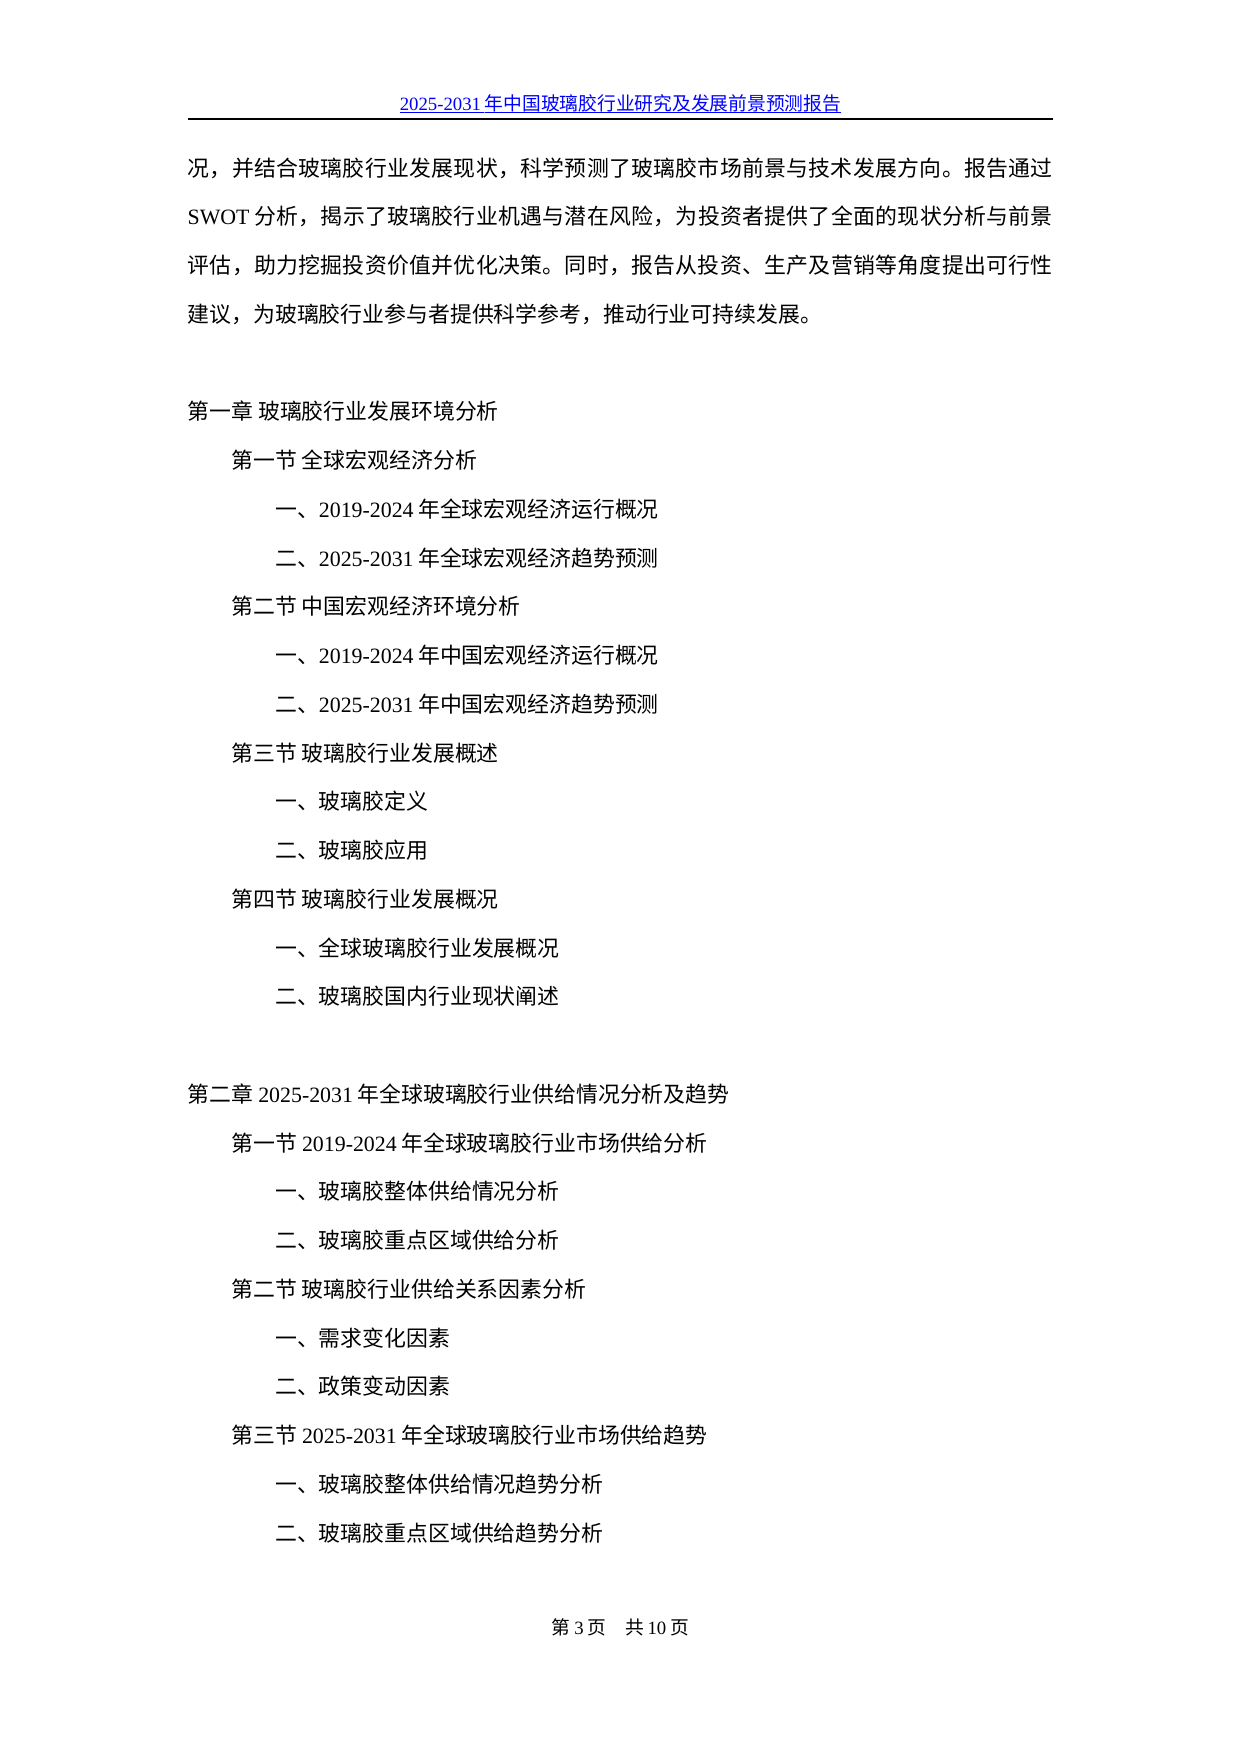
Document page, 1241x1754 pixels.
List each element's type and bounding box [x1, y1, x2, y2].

text [187, 150, 1053, 1548]
